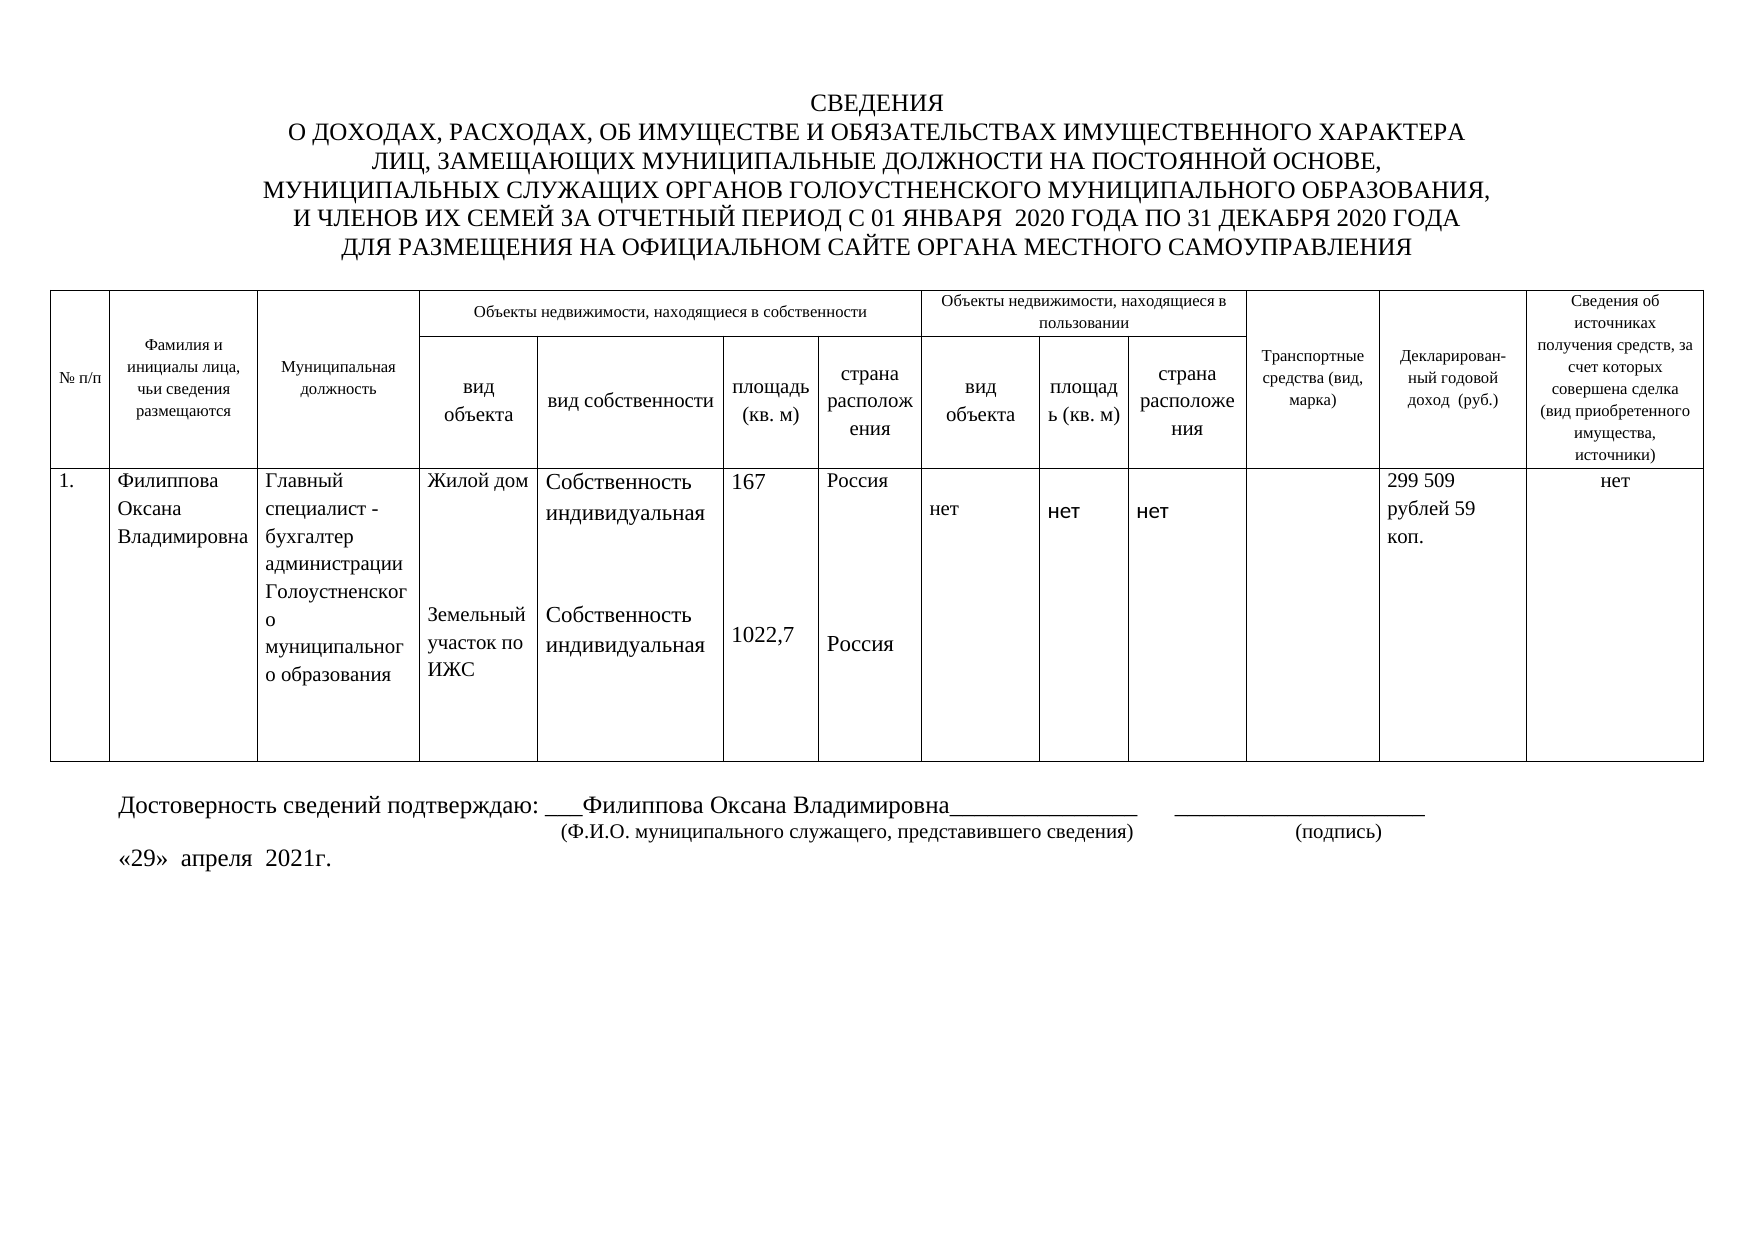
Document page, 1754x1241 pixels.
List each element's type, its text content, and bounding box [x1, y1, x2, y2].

table_cell Главный специалист - бухгалтер администрации Голоустненского муниципального образования [258, 469, 419, 761]
table_cell страна расположения [819, 337, 921, 467]
text СВЕДЕНИЯ [118, 88, 1636, 117]
table_header Объекты недвижимости, находящиеся в пользовании [922, 291, 1246, 336]
table_cell вид объекта [420, 337, 537, 467]
table_cell нет [1129, 469, 1246, 761]
table_cell нет [922, 469, 1039, 761]
table_cell площадь (кв. м) [724, 337, 818, 467]
text О ДОХОДАХ, РАСХОДАХ, ОБ ИМУЩЕСТВЕ И ОБЯЗАТЕЛЬСТВАХ ИМУЩЕСТВЕННОГО ХАРАКТЕРА [118, 117, 1636, 146]
text (Ф.И.О. муниципального служащего, представившего сведения) (подпись) [487, 819, 1636, 843]
table_cell Россия Россия [819, 469, 921, 761]
table_header № п/п [51, 291, 109, 467]
table_header Декларирован-ный годовой доход (руб.) [1380, 291, 1526, 467]
table_header Сведения об источниках получения средств, за счет которых совершена сделка (вид приобретенного имущества, источники) [1527, 291, 1703, 467]
table_cell вид собственности [538, 337, 723, 467]
table_header Фамилия и инициалы лица, чьи сведения размещаются [110, 291, 257, 467]
table_cell Филиппова Оксана Владимировна [110, 469, 257, 761]
table_cell страна расположения [1129, 337, 1246, 467]
table_cell нет [1527, 469, 1703, 761]
text Достоверность сведений подтверждаю: ___Филиппова Оксана Владимировна_______________ ____________________ [118, 791, 1636, 819]
table_cell площадь (кв. м) [1040, 337, 1128, 467]
text МУНИЦИПАЛЬНЫХ СЛУЖАЩИХ ОРГАНОВ ГОЛОУСТНЕНСКОГО МУНИЦИПАЛЬНОГО ОБРАЗОВАНИЯ, [118, 175, 1636, 203]
table_header Объекты недвижимости, находящиеся в собственности [420, 291, 921, 336]
table_cell вид объекта [922, 337, 1039, 467]
table_cell 1. [51, 469, 109, 761]
table_header Муниципальная должность [258, 291, 419, 467]
table_cell 167 1022,7 [724, 469, 818, 761]
table_cell [1247, 469, 1379, 761]
table_cell Собственность индивидуальная Собственность индивидуальная [538, 469, 723, 761]
text ДЛЯ РАЗМЕЩЕНИЯ НА ОФИЦИАЛЬНОМ САЙТЕ ОРГАНА МЕСТНОГО САМОУПРАВЛЕНИЯ [118, 232, 1636, 261]
table_cell нет [1040, 469, 1128, 761]
table_cell Жилой дом Земельный участок по ИЖС [420, 469, 537, 761]
text И ЧЛЕНОВ ИХ СЕМЕЙ ЗА ОТЧЕТНЫЙ ПЕРИОД С 01 ЯНВАРЯ 2020 ГОДА ПО 31 ДЕКАБРЯ 2020 ГОДА [118, 203, 1636, 232]
table_cell 299 509 рублей 59 коп. [1380, 469, 1526, 761]
text «29» апреля 2021г. [118, 843, 1636, 872]
text ЛИЦ, ЗАМЕЩАЮЩИХ МУНИЦИПАЛЬНЫЕ ДОЛЖНОСТИ НА ПОСТОЯННОЙ ОСНОВЕ, [118, 146, 1636, 175]
table_header Транспортные средства (вид, марка) [1247, 291, 1379, 467]
